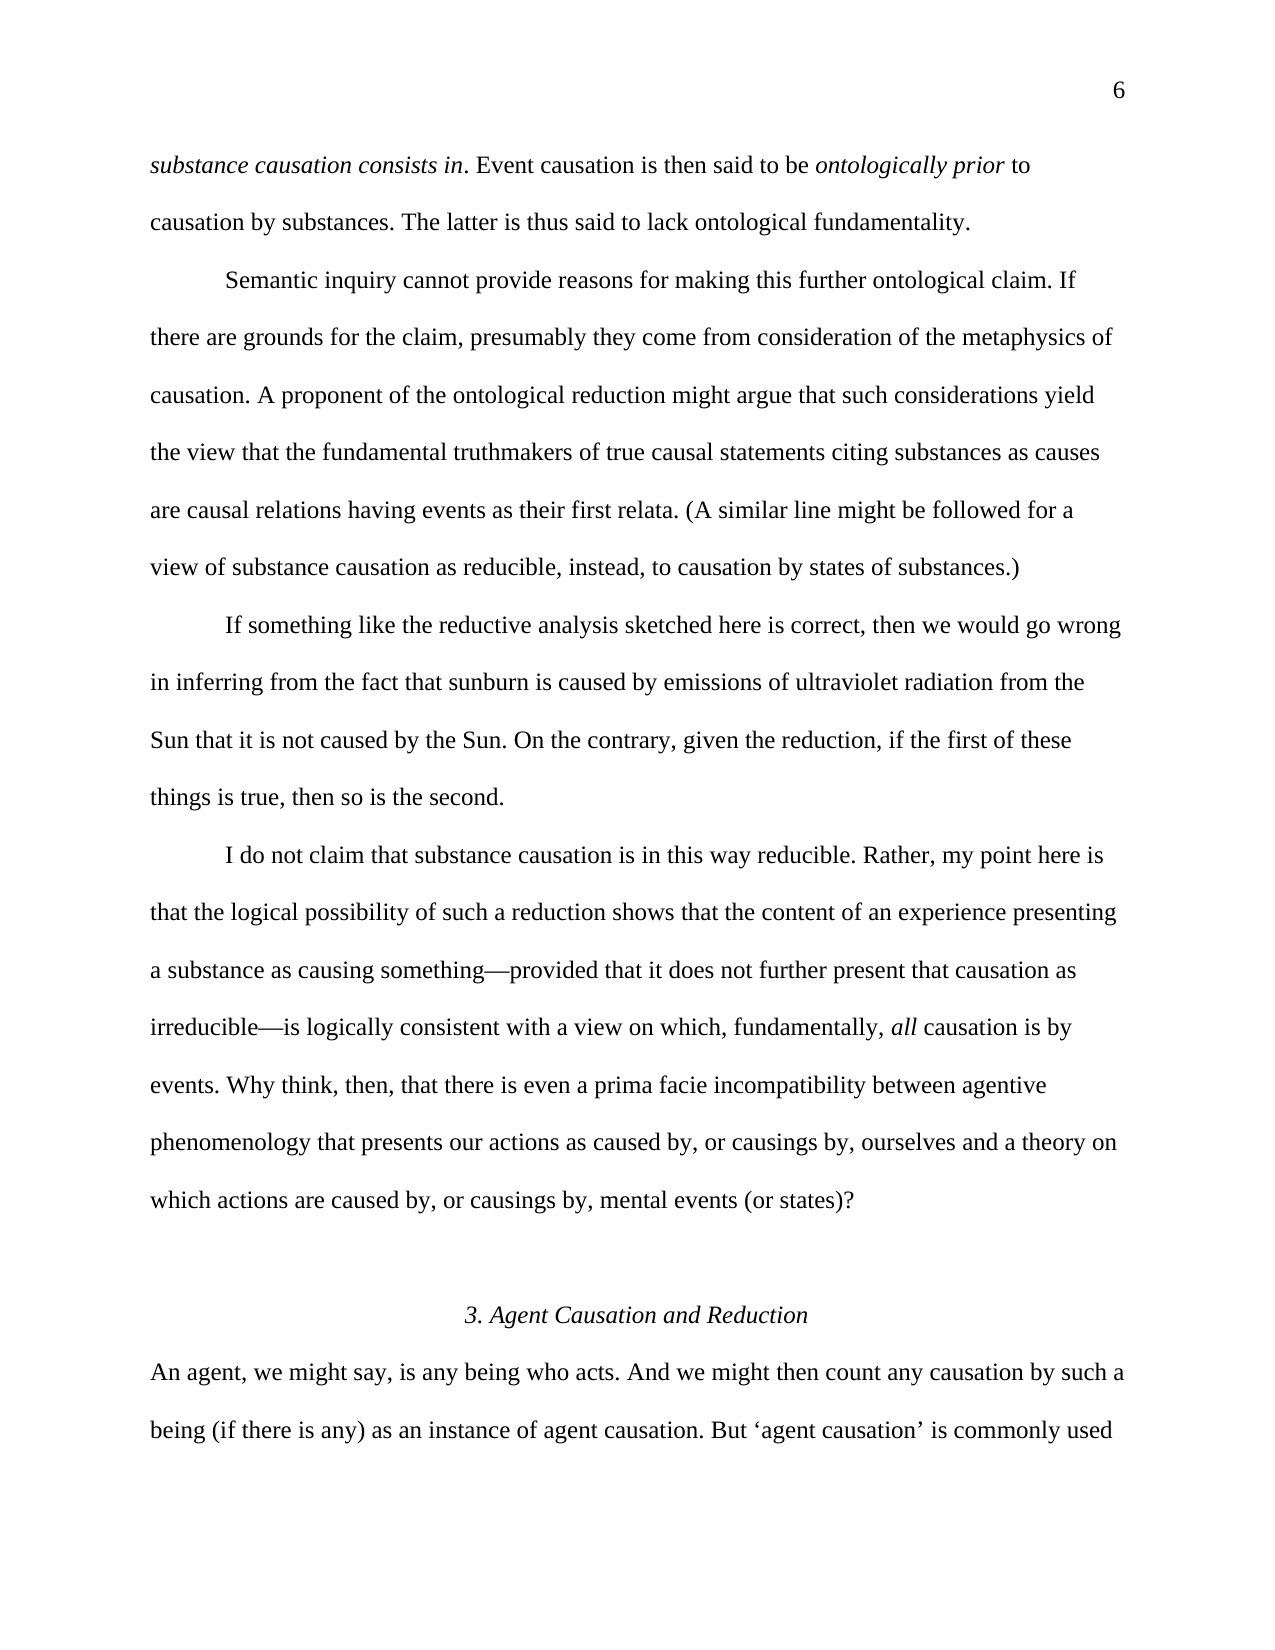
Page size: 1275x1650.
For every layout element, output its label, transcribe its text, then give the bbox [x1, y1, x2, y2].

text I do not claim that substance causation is in this way reducible. Rather, my point here is that the logical possibility of such a reduction shows that the content of an experience presenting a substance as causing something—provided that it does not further present that causation as irreducible—is logically consistent with a view on which, fundamentally, all causation is by events. Why think, then, that there is even a prima facie incompatibility between agentive phenomenology that presents our actions as caused by, or causings by, ourselves and a theory on which actions are caused by, or causings by, mental events (or states)? [150, 840, 1125, 1214]
text If something like the reductive analysis sketched here is correct, then we would go wrong in inferring from the fact that sunburn is caused by emissions of ultraviolet radiation from the Sun that it is not caused by the Sun. On the contrary, given the reduction, if the first of these things is true, then so is the second. [150, 610, 1125, 811]
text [150, 150, 1125, 236]
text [150, 1357, 1125, 1444]
text 3. Agent Causation and Reduction [150, 1300, 1125, 1329]
text Semantic inquiry cannot provide reasons for making this further ontological claim. If there are grounds for the claim, presumably they come from consideration of the metaphysics of causation. A proponent of the ontological reduction might argue that such considerations yield the view that the fundamental truthmakers of true causal statements citing substances as causes are causal relations having events as their first relata. (A similar line might be followed for a view of substance causation as reducible, instead, to causation by states of substances.) [150, 265, 1125, 581]
